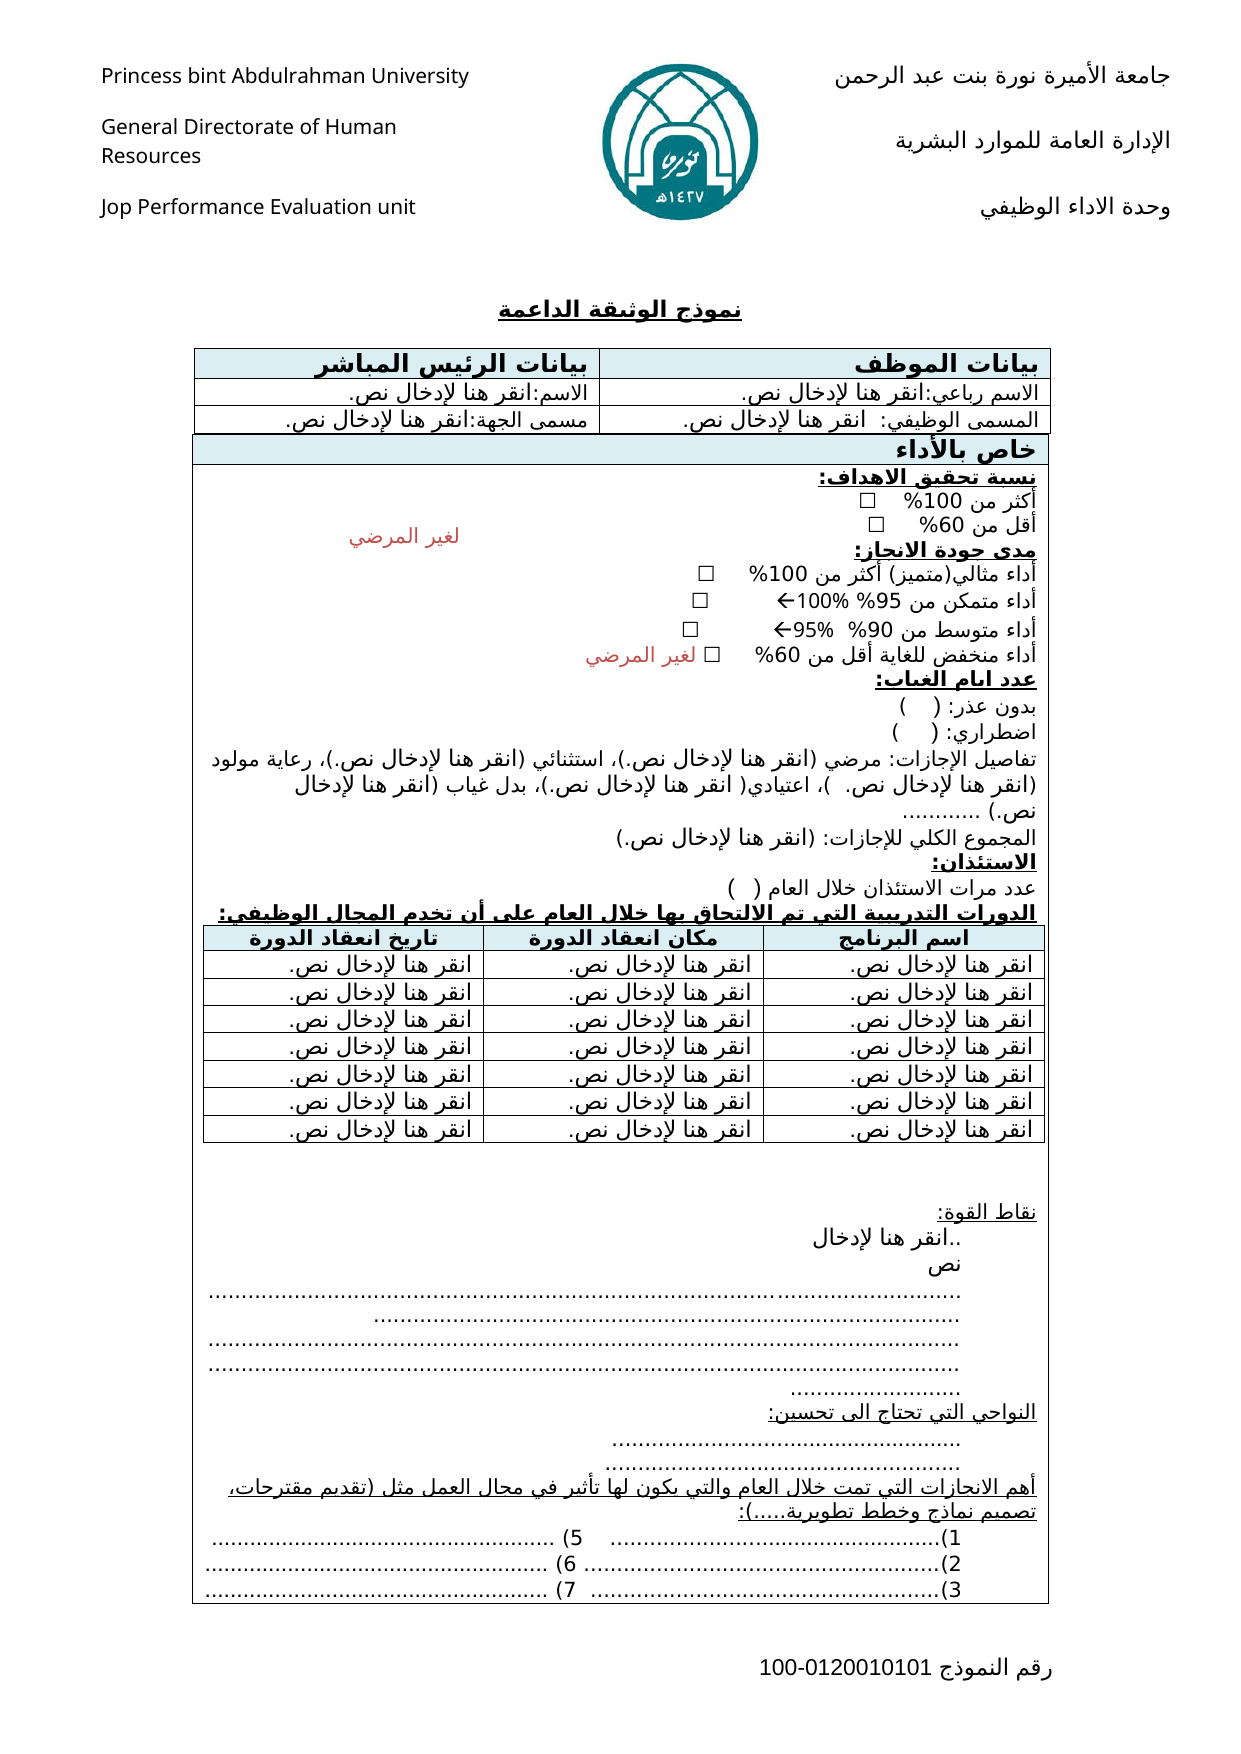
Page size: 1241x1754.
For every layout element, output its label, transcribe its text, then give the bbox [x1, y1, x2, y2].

table_header خاص بالأداء [193, 435, 1048, 464]
table_cell المسمى الوظيفي: [600, 406, 1050, 433]
table_cell الاسم رباعي: [600, 379, 1050, 405]
table_header بيانات الموظف [600, 349, 1050, 378]
table_cell مسمى الجهة: [195, 406, 599, 433]
table_cell الاسم: [195, 379, 599, 405]
picture [582, 43, 778, 240]
table_header بيانات الرئيس المباشر [195, 349, 599, 378]
text نموذج الوثيقة الداعمة [187, 296, 1053, 323]
